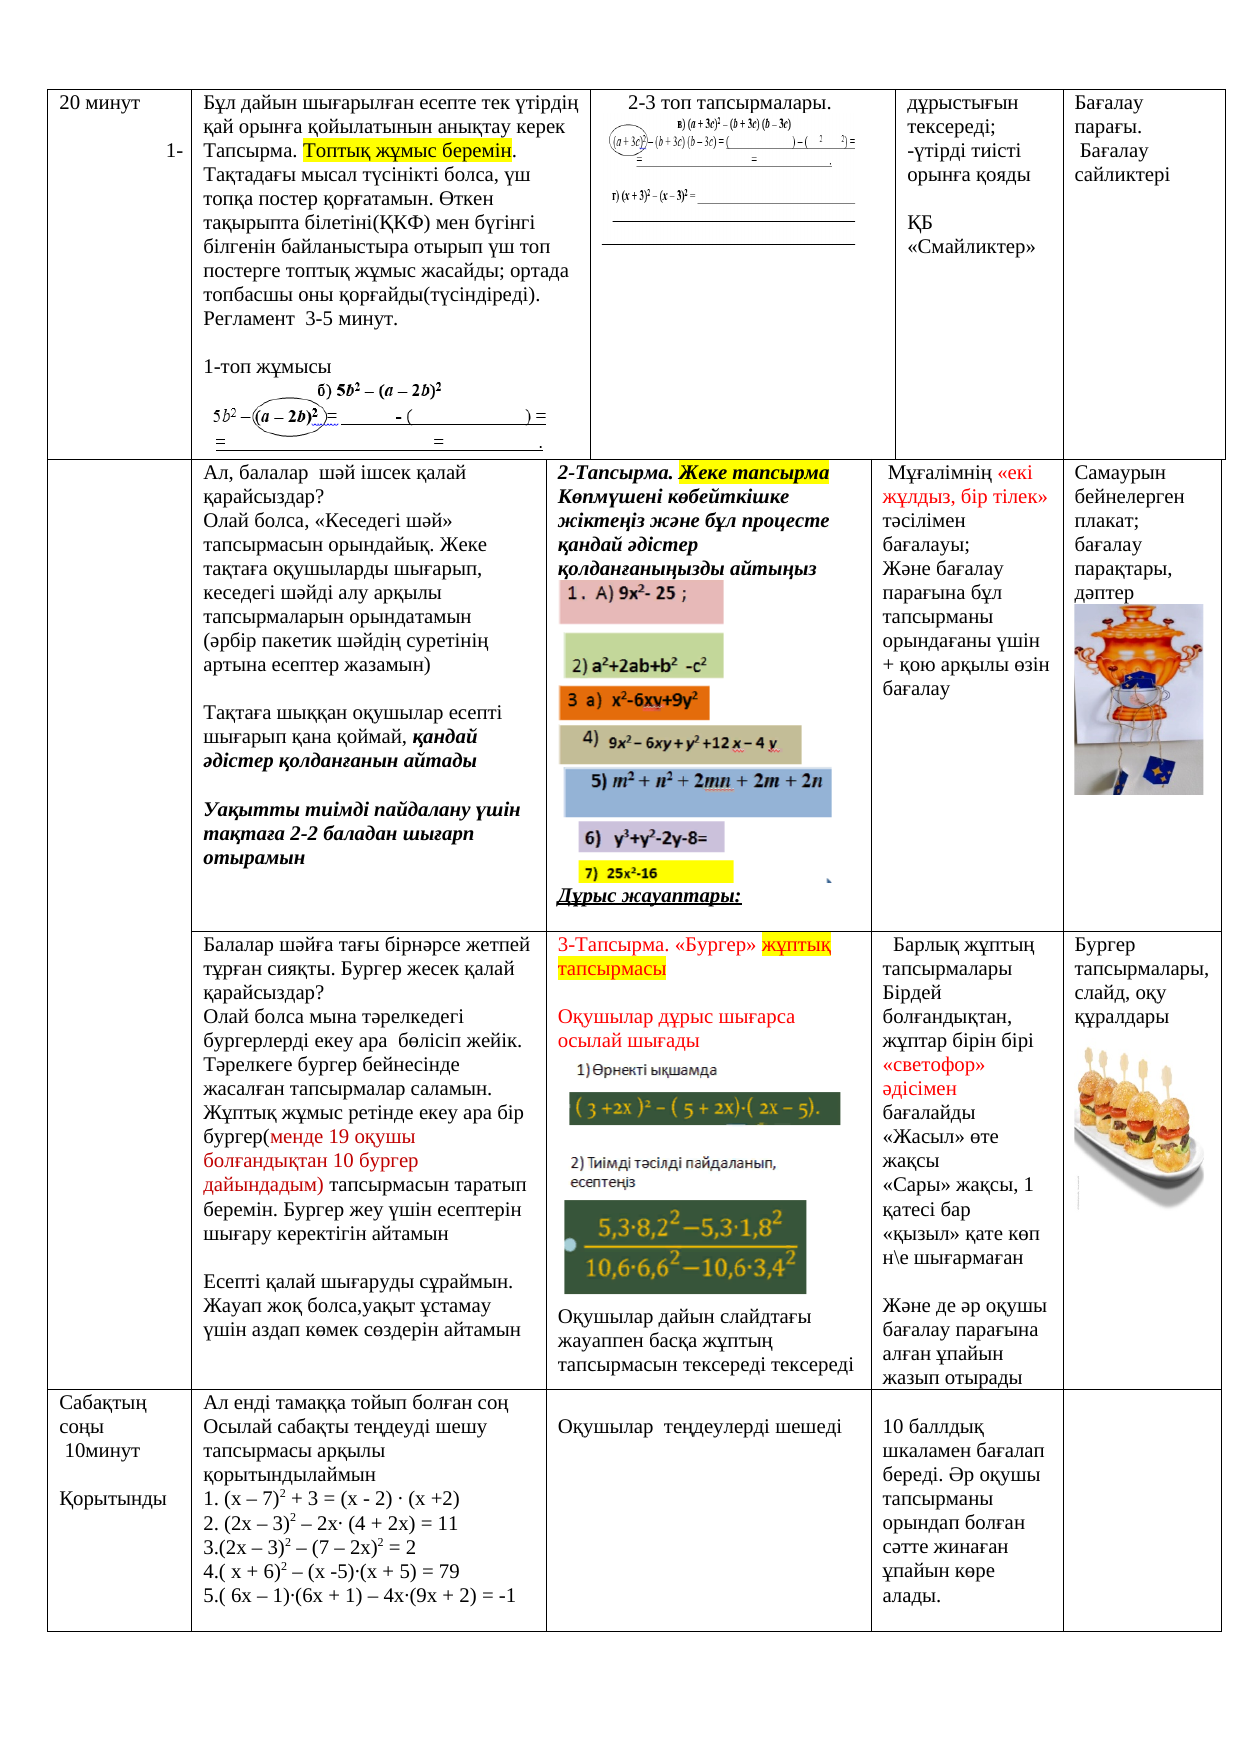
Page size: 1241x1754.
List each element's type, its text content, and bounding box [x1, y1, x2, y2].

table_cell Барлық жұптың тапсырмалары Бірдей болғандықтан, жұптар бірін бірі «светофор» әдісімен бағалайды «Жасыл» өте жақсы «Сары» жақсы, 1 қатесі бар «қызыл» қате көп н\е шығармаған Және де әр оқушы бағалау парағына алған ұпайын жазып отырады [872, 932, 1063, 1389]
table_cell 3-Тапсырма. «Бургер» жұптық тапсырмасы Оқушылар дұрыс шығарса осылай шығады Оқушылар дайын слайдтағы жауаппен басқа жұптың тапсырмасын тексереді тексереді [547, 932, 871, 1389]
table_cell Оқушылар теңдеулерді шешеді [547, 1390, 871, 1631]
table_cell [591, 90, 895, 459]
table_cell 10 баллдық шкаламен бағалап береді. Әр оқушы тапсырманы орындап болған сәтте жинаған ұпайын көре алады. [872, 1390, 1063, 1631]
table_cell Мұғалімнің «екі жұлдыз, бір тілек» тәсілімен бағалауы; Және бағалау парағына бұл тапсырманы орындағаны үшін + қою арқылы өзін бағалау [872, 460, 1063, 931]
picture [203, 378, 558, 459]
picture [1074, 1028, 1205, 1215]
picture [557, 1052, 845, 1305]
picture [601, 113, 856, 249]
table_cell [48, 1390, 191, 1631]
picture [1074, 604, 1204, 795]
picture [557, 580, 832, 883]
table_cell [48, 460, 191, 1389]
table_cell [896, 90, 1063, 459]
table_cell Ал енді тамаққа тойып болған соң Осылай сабақты теңдеуді шешу тапсырмасы арқылы қорытындылаймын 1. (х – 7)2 + 3 = (х - 2) ∙ (х +2) 2. (2х – 3)2 – 2х∙ (4 + 2х) = 11 3.(2х – 3)2 – (7 – 2х)2 = 2 4.( х + 6)2 – (х -5)∙(х + 5) = 79 5.( 6х – 1)∙(6х + 1) – 4х∙(9х + 2) = -1 [192, 1390, 546, 1631]
table_cell [1064, 1390, 1221, 1631]
table_cell Бургер тапсырмалары, слайд, оқу құралдары [1064, 932, 1221, 1389]
table_cell Балалар шәйға тағы бірнәрсе жетпей тұрған сияқты. Бургер жесек қалай қарайсыздар? Олай болса мына тәрелкедегі бургерлерді екеу ара бөлісіп жейік. Тәрелкеге бургер бейнесінде жасалған тапсырмалар саламын. Жұптық жұмыс ретінде екеу ара бір бургер(менде 19 оқушы болғандықтан 10 бургер дайындадым) тапсырмасын таратып беремін. Бургер жеу үшін есептерін шығару керектігін айтамын Есепті қалай шығаруды сұраймын. Жауап жоқ болса,уақыт ұстамау үшін аздап көмек сөздерін айтамын [192, 932, 546, 1389]
table_cell Самаурын бейнелерген плакат; бағалау парақтары, дәптер [1064, 460, 1221, 931]
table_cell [48, 90, 191, 459]
table_cell 2-Тапсырма. Жеке тапсырма Көпмүшені көбейткішке жіктеңіз және бұл процесте қандай әдістер қолданғаныңызды айтыңыз Дұрыс жауаптары: [547, 460, 871, 931]
table_cell Ал, балалар шәй ішсек қалай қарайсыздар? Олай болса, «Кеседегі шәй» тапсырмасын орындайық. Жеке тақтаға оқушыларды шығарып, кеседегі шәйді алу арқылы тапсырмаларын орындатамын (әрбір пакетик шәйдің суретінің артына есептер жазамын) Тақтаға шыққан оқушылар есепті шығарып қана қоймай, қандай әдістер қолданғанын айтады Уақытты тиімді пайдалану үшін тақтаға 2-2 баладан шығарп отырамын [192, 460, 546, 931]
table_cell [192, 90, 590, 459]
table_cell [1064, 90, 1225, 459]
